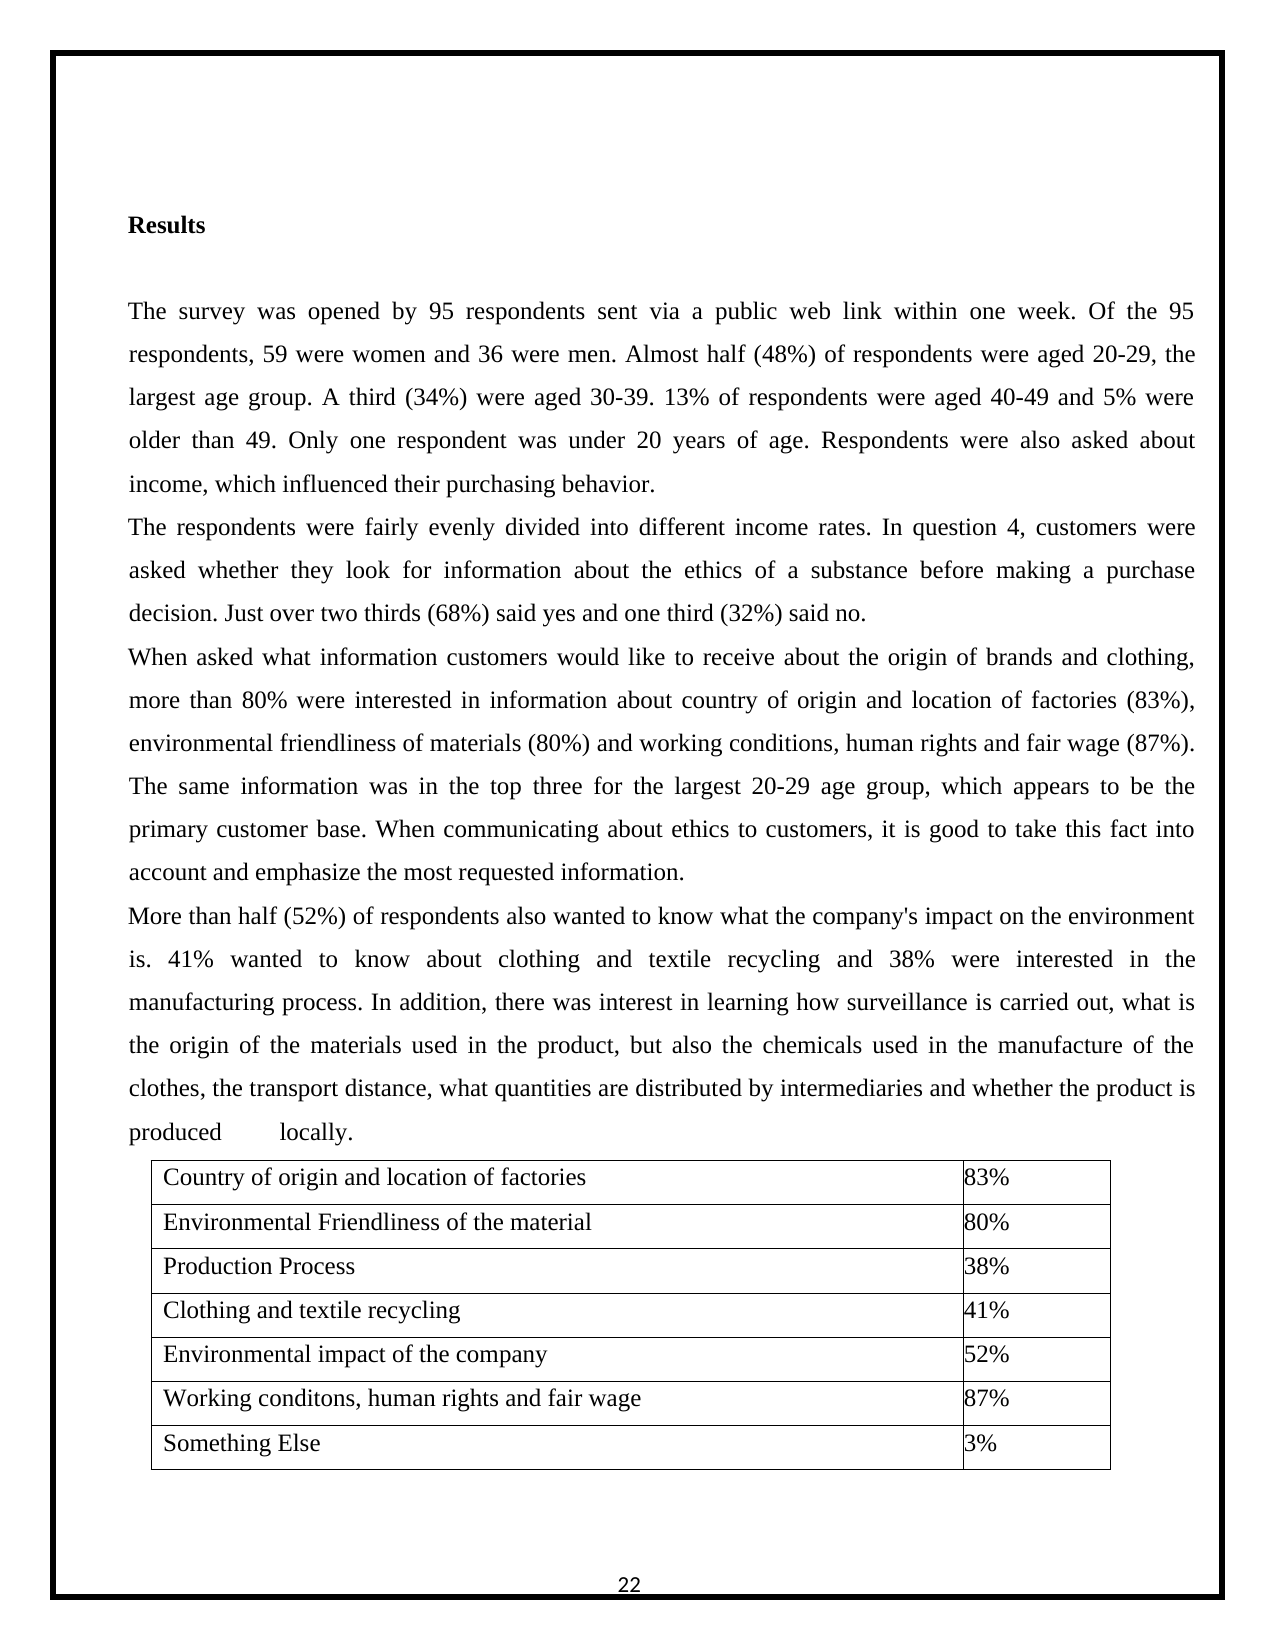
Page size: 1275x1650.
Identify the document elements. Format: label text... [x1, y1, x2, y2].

text The respondents were fairly evenly divided into different income rates. In question 4, customers were asked whether they look for information about the ethics of a substance before making a purchase decision. Just over two thirds (68%) said yes and one third (32%) said no. [128, 512, 1197, 627]
table_cell Production Process [152, 1249, 963, 1293]
text When asked what information customers would like to receive about the origin of brands and clothing, more than 80% were interested in information about country of origin and location of factories (83%), environmental friendliness of materials (80%) and working conditions, human rights and fair wage (87%). The same information was in the top three for the largest 20-29 age group, which appears to be the primary customer base. When communicating about ethics to customers, it is good to take this fact into account and emphasize the most requested information. [128, 642, 1197, 886]
text More than half (52%) of respondents also wanted to know what the company's impact on the environment is. 41% wanted to know about clothing and textile recycling and 38% were interested in the manufacturing process. In addition, there was interest in learning how surveillance is carried out, what is the origin of the materials used in the product, but also the chemicals used in the manufacture of the clothes, the transport distance, what quantities are distributed by intermediaries and whether the product is produced locally. [128, 901, 1197, 1145]
table_header 83% [964, 1161, 1110, 1204]
table_cell Environmental Friendliness of the material [152, 1205, 963, 1248]
text The survey was opened by 95 respondents sent via a public web link within one week. Of the 95 respondents, 59 were women and 36 were men. Almost half (48%) of respondents were aged 20-29, the largest age group. A third (34%) were aged 30-39. 13% of respondents were aged 40-49 and 5% were older than 49. Only one respondent was under 20 years of age. Respondents were also asked about income, which influenced their purchasing behavior. [128, 296, 1197, 497]
table_header Country of origin and location of factories [152, 1161, 963, 1204]
table_cell 52% [964, 1338, 1110, 1381]
table_cell 80% [964, 1205, 1110, 1248]
table_cell 41% [964, 1294, 1110, 1337]
table_cell 38% [964, 1249, 1110, 1293]
table_cell Environmental impact of the company [152, 1338, 963, 1381]
table_cell 3% [964, 1426, 1110, 1469]
subtitle Results [128, 210, 1197, 239]
table_cell Something Else [152, 1426, 963, 1469]
table_cell Working conditons, human rights and fair wage [152, 1382, 963, 1425]
table_cell 87% [964, 1382, 1110, 1425]
table_cell Clothing and textile recycling [152, 1294, 963, 1337]
